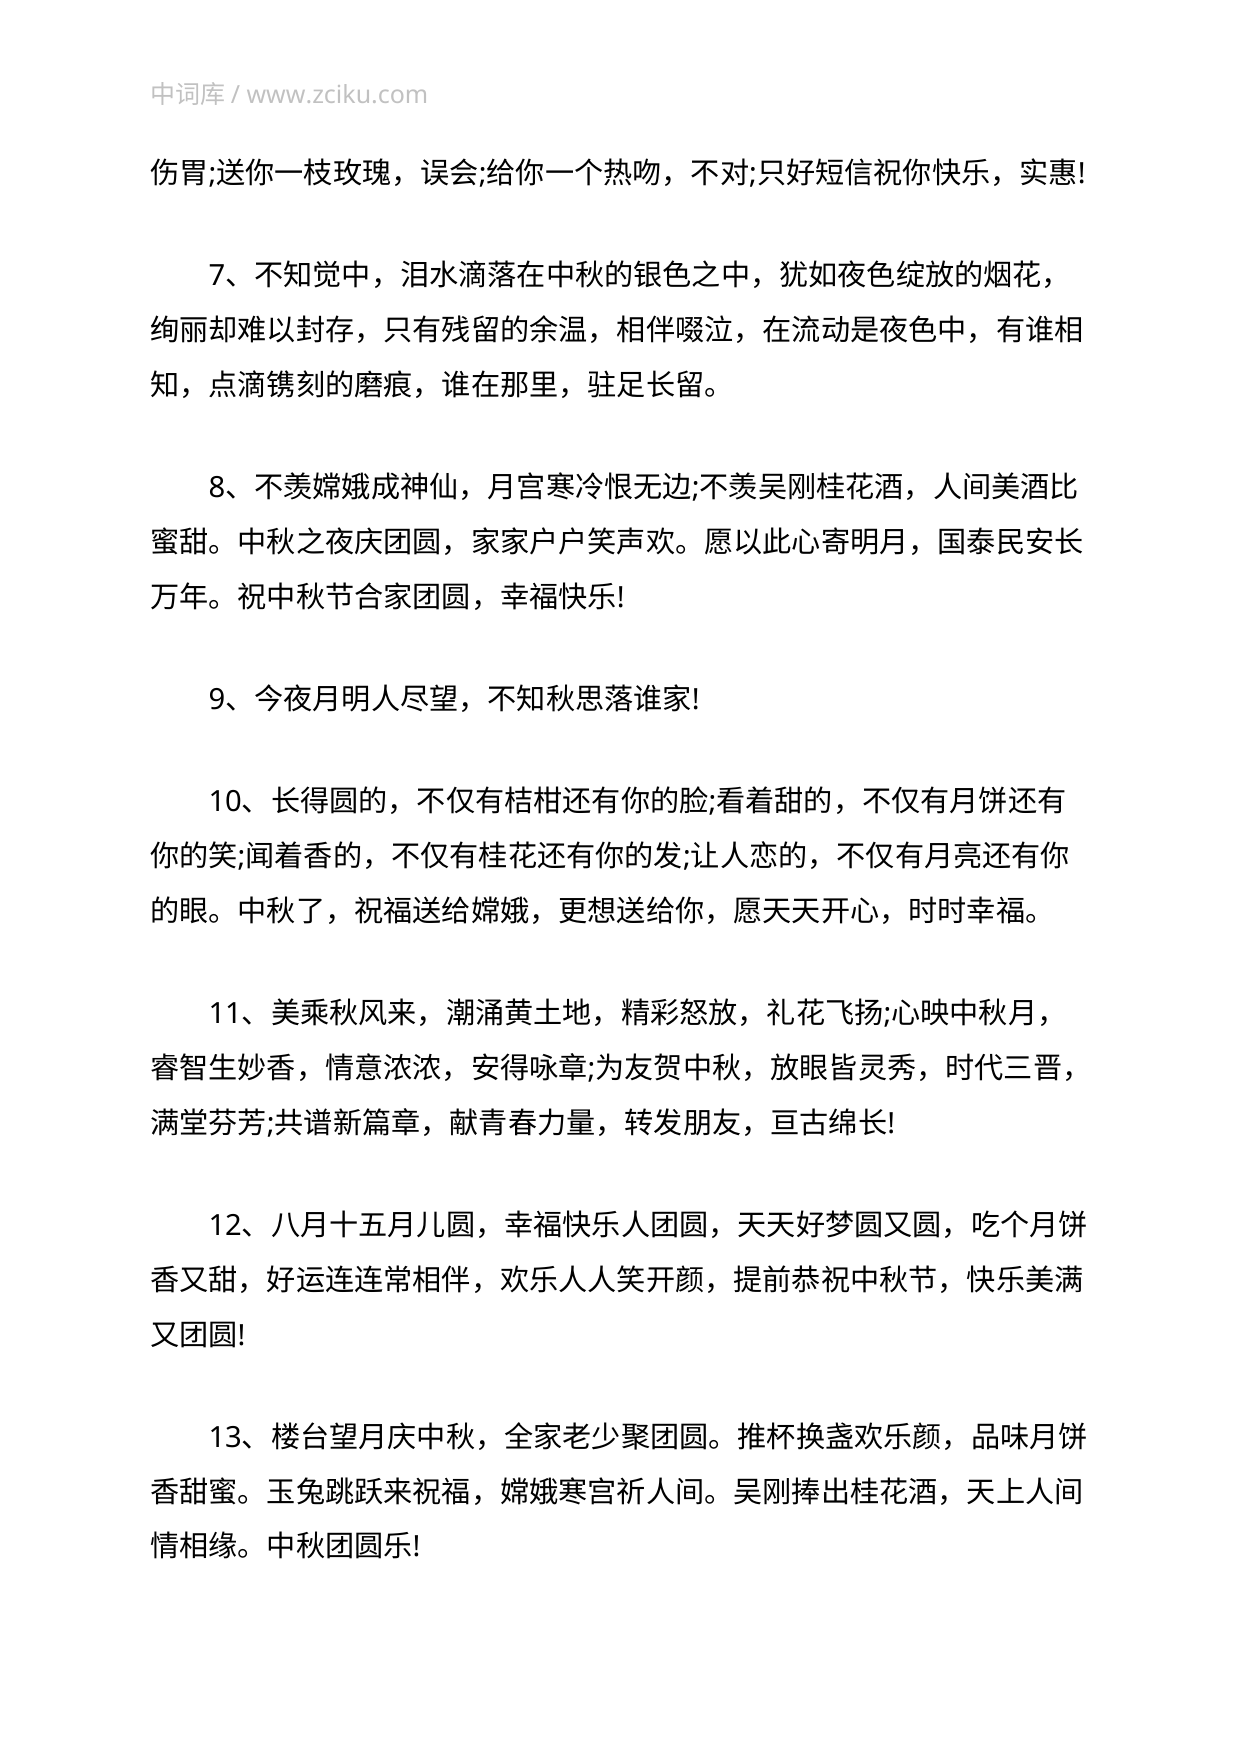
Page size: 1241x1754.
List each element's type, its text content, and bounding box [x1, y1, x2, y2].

text 8、不羡嫦娥成神仙，月宫寒冷恨无边;不羡吴刚桂花酒，人间美酒比蜜甜。中秋之夜庆团圆，家家户户笑声欢。愿以此心寄明月，国泰民安长万年。祝中秋节合家团圆，幸福快乐! [150, 464, 1090, 616]
text 12、八月十五月儿圆，幸福快乐人团圆，天天好梦圆又圆，吃个月饼香又甜，好运连连常相伴，欢乐人人笑开颜，提前恭祝中秋节，快乐美满又团圆! [150, 1201, 1090, 1353]
text 13、楼台望月庆中秋，全家老少聚团圆。推杯换盏欢乐颜，品味月饼香甜蜜。玉兔跳跃来祝福，嫦娥寒宫祈人间。吴刚捧出桂花酒，天上人间情相缘。中秋团圆乐! [150, 1413, 1090, 1565]
text 11、美乘秋风来，潮涌黄土地，精彩怒放，礼花飞扬;心映中秋月，睿智生妙香，情意浓浓，安得咏章;为友贺中秋，放眼皆灵秀，时代三晋，满堂芬芳;共谱新篇章，献青春力量，转发朋友，亘古绵长! [150, 989, 1090, 1142]
text 7、不知觉中，泪水滴落在中秋的银色之中，犹如夜色绽放的烟花，绚丽却难以封存，只有残留的余温，相伴啜泣，在流动是夜色中，有谁相知，点滴镌刻的磨痕，谁在那里，驻足长留。 [150, 252, 1090, 404]
text 10、长得圆的，不仅有桔柑还有你的脸;看着甜的，不仅有月饼还有你的笑;闻着香的，不仅有桂花还有你的发;让人恋的，不仅有月亮还有你的眼。中秋了，祝福送给嫦娥，更想送给你，愿天天开心，时时幸福。 [150, 777, 1090, 930]
text 9、今夜月明人尽望，不知秋思落谁家! [150, 676, 1090, 718]
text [150, 150, 1090, 192]
